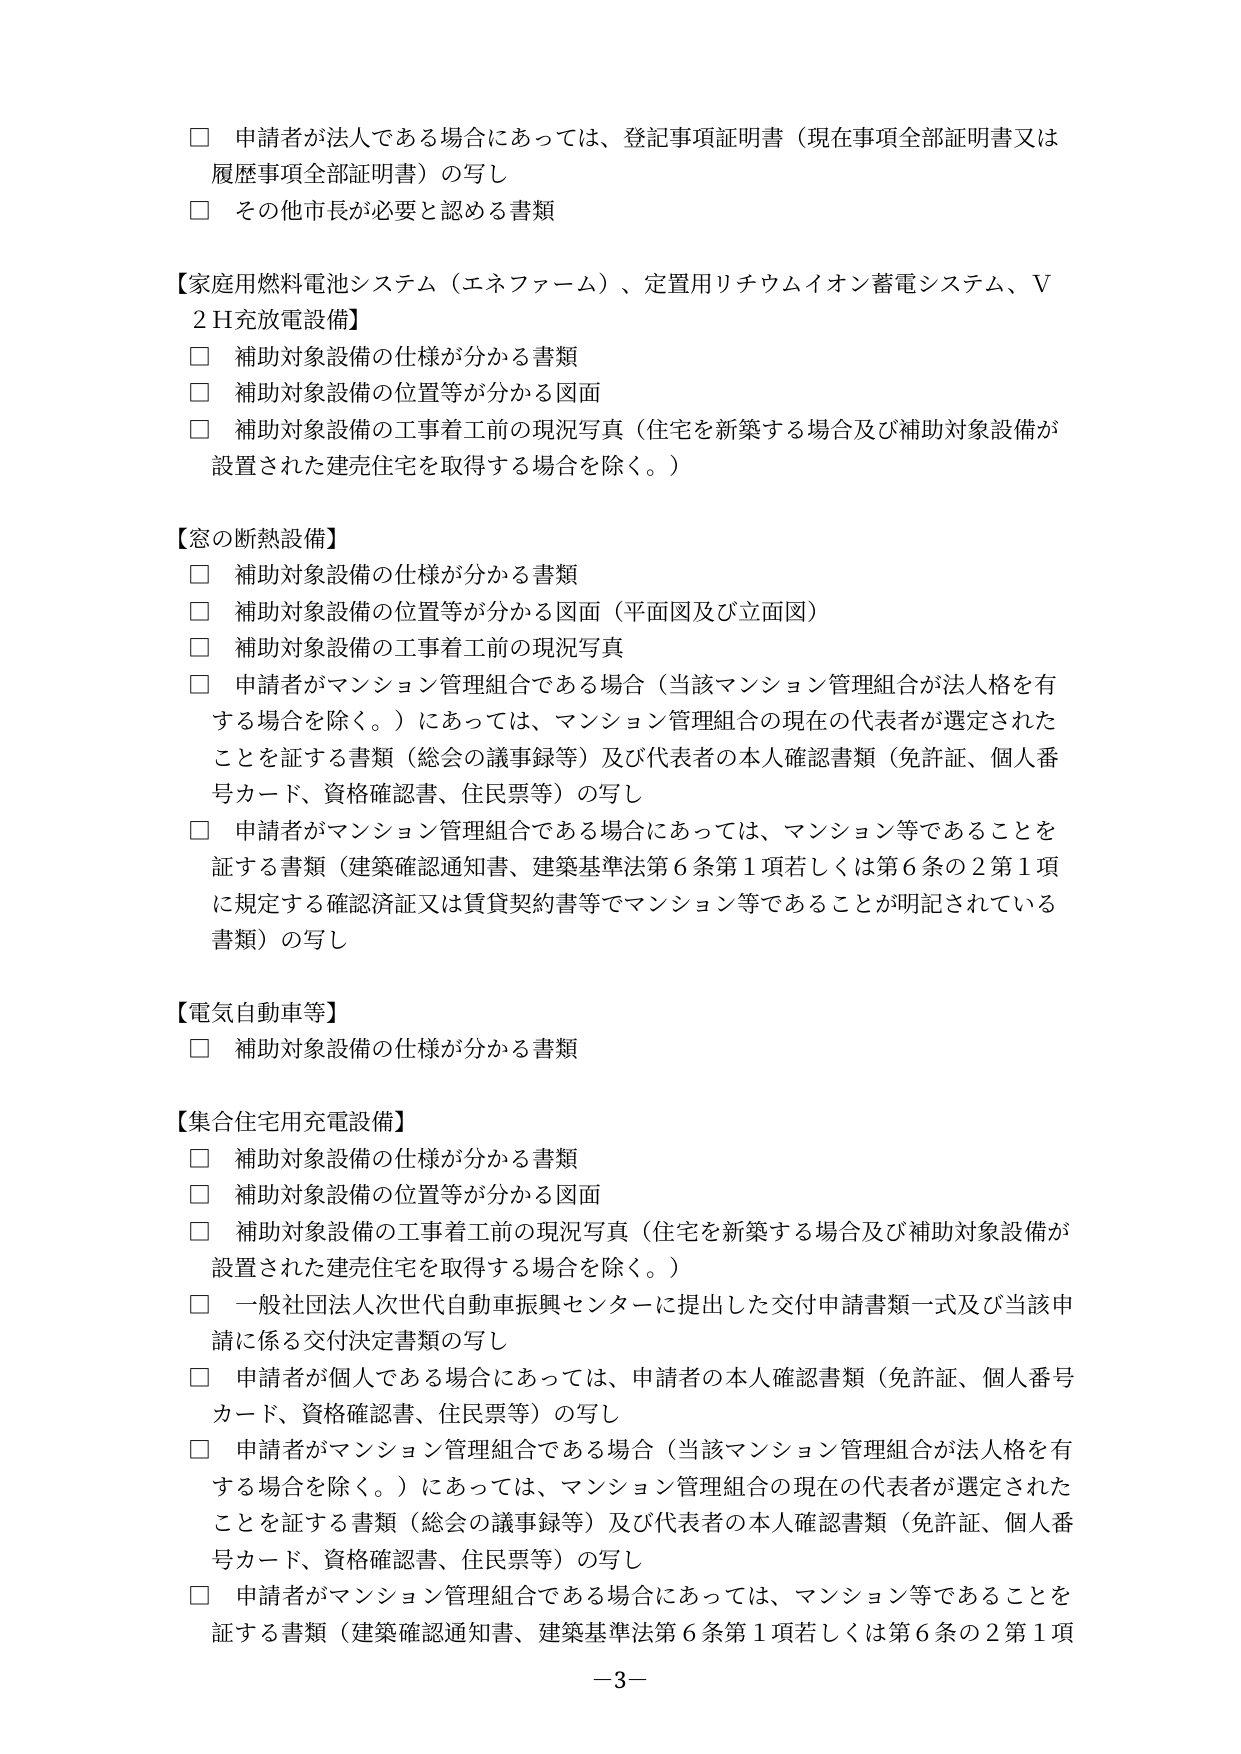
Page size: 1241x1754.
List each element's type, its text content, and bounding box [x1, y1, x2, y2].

text □ 補助対象設備の工事着工前の現況写真（住宅を新築する場合及び補助対象設備が設置された建売住宅を取得する場合を除く。） [165, 410, 1075, 483]
text □ 補助対象設備の仕様が分かる書類 [165, 1030, 1075, 1066]
text □ 補助対象設備の工事着工前の現況写真 [165, 629, 1075, 665]
text □ 補助対象設備の工事着工前の現況写真（住宅を新築する場合及び補助対象設備が設置された建売住宅を取得する場合を除く。） [165, 1212, 1075, 1285]
text □ 申請者が個人である場合にあっては、申請者の本人確認書類（免許証、個人番号カード、資格確認書、住民票等）の写し [165, 1358, 1075, 1431]
text 【家庭用燃料電池システム（エネファーム）、定置用リチウムイオン蓄電システム、Ｖ２Ｈ充放電設備】 [165, 264, 1075, 337]
text □ 申請者がマンション管理組合である場合にあっては、マンション等であることを証する書類（建築確認通知書、建築基準法第６条第１項若しくは第６条の２第１項に規定する確認済証又は賃貸契約書等でマンション等であることが明記されている書類）の写し [165, 811, 1075, 957]
text □ 補助対象設備の位置等が分かる図面 [165, 373, 1075, 410]
text □ その他市長が必要と認める書類 [165, 191, 1075, 228]
text □ 一般社団法人次世代自動車振興センターに提出した交付申請書類一式及び当該申請に係る交付決定書類の写し [165, 1285, 1075, 1358]
text □ 補助対象設備の位置等が分かる図面 [165, 1176, 1075, 1212]
text 【集合住宅用充電設備】 [165, 1103, 1075, 1139]
text □ 補助対象設備の仕様が分かる書類 [165, 556, 1075, 592]
text □ 申請者がマンション管理組合である場合（当該マンション管理組合が法人格を有する場合を除く。）にあっては、マンション管理組合の現在の代表者が選定されたことを証する書類（総会の議事録等）及び代表者の本人確認書類（免許証、個人番号カード、資格確認書、住民票等）の写し [165, 665, 1075, 811]
text □ 補助対象設備の仕様が分かる書類 [165, 337, 1075, 373]
text □ 申請者が法人である場合にあっては、登記事項証明書（現在事項全部証明書又は履歴事項全部証明書）の写し [165, 118, 1075, 191]
text 【電気自動車等】 [165, 993, 1075, 1030]
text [165, 1577, 1075, 1649]
text □ 補助対象設備の仕様が分かる書類 [165, 1139, 1075, 1176]
text □ 補助対象設備の位置等が分かる図面（平面図及び立面図） [165, 592, 1075, 629]
text 【窓の断熱設備】 [165, 519, 1075, 556]
text □ 申請者がマンション管理組合である場合（当該マンション管理組合が法人格を有する場合を除く。）にあっては、マンション管理組合の現在の代表者が選定されたことを証する書類（総会の議事録等）及び代表者の本人確認書類（免許証、個人番号カード、資格確認書、住民票等）の写し [165, 1431, 1075, 1577]
